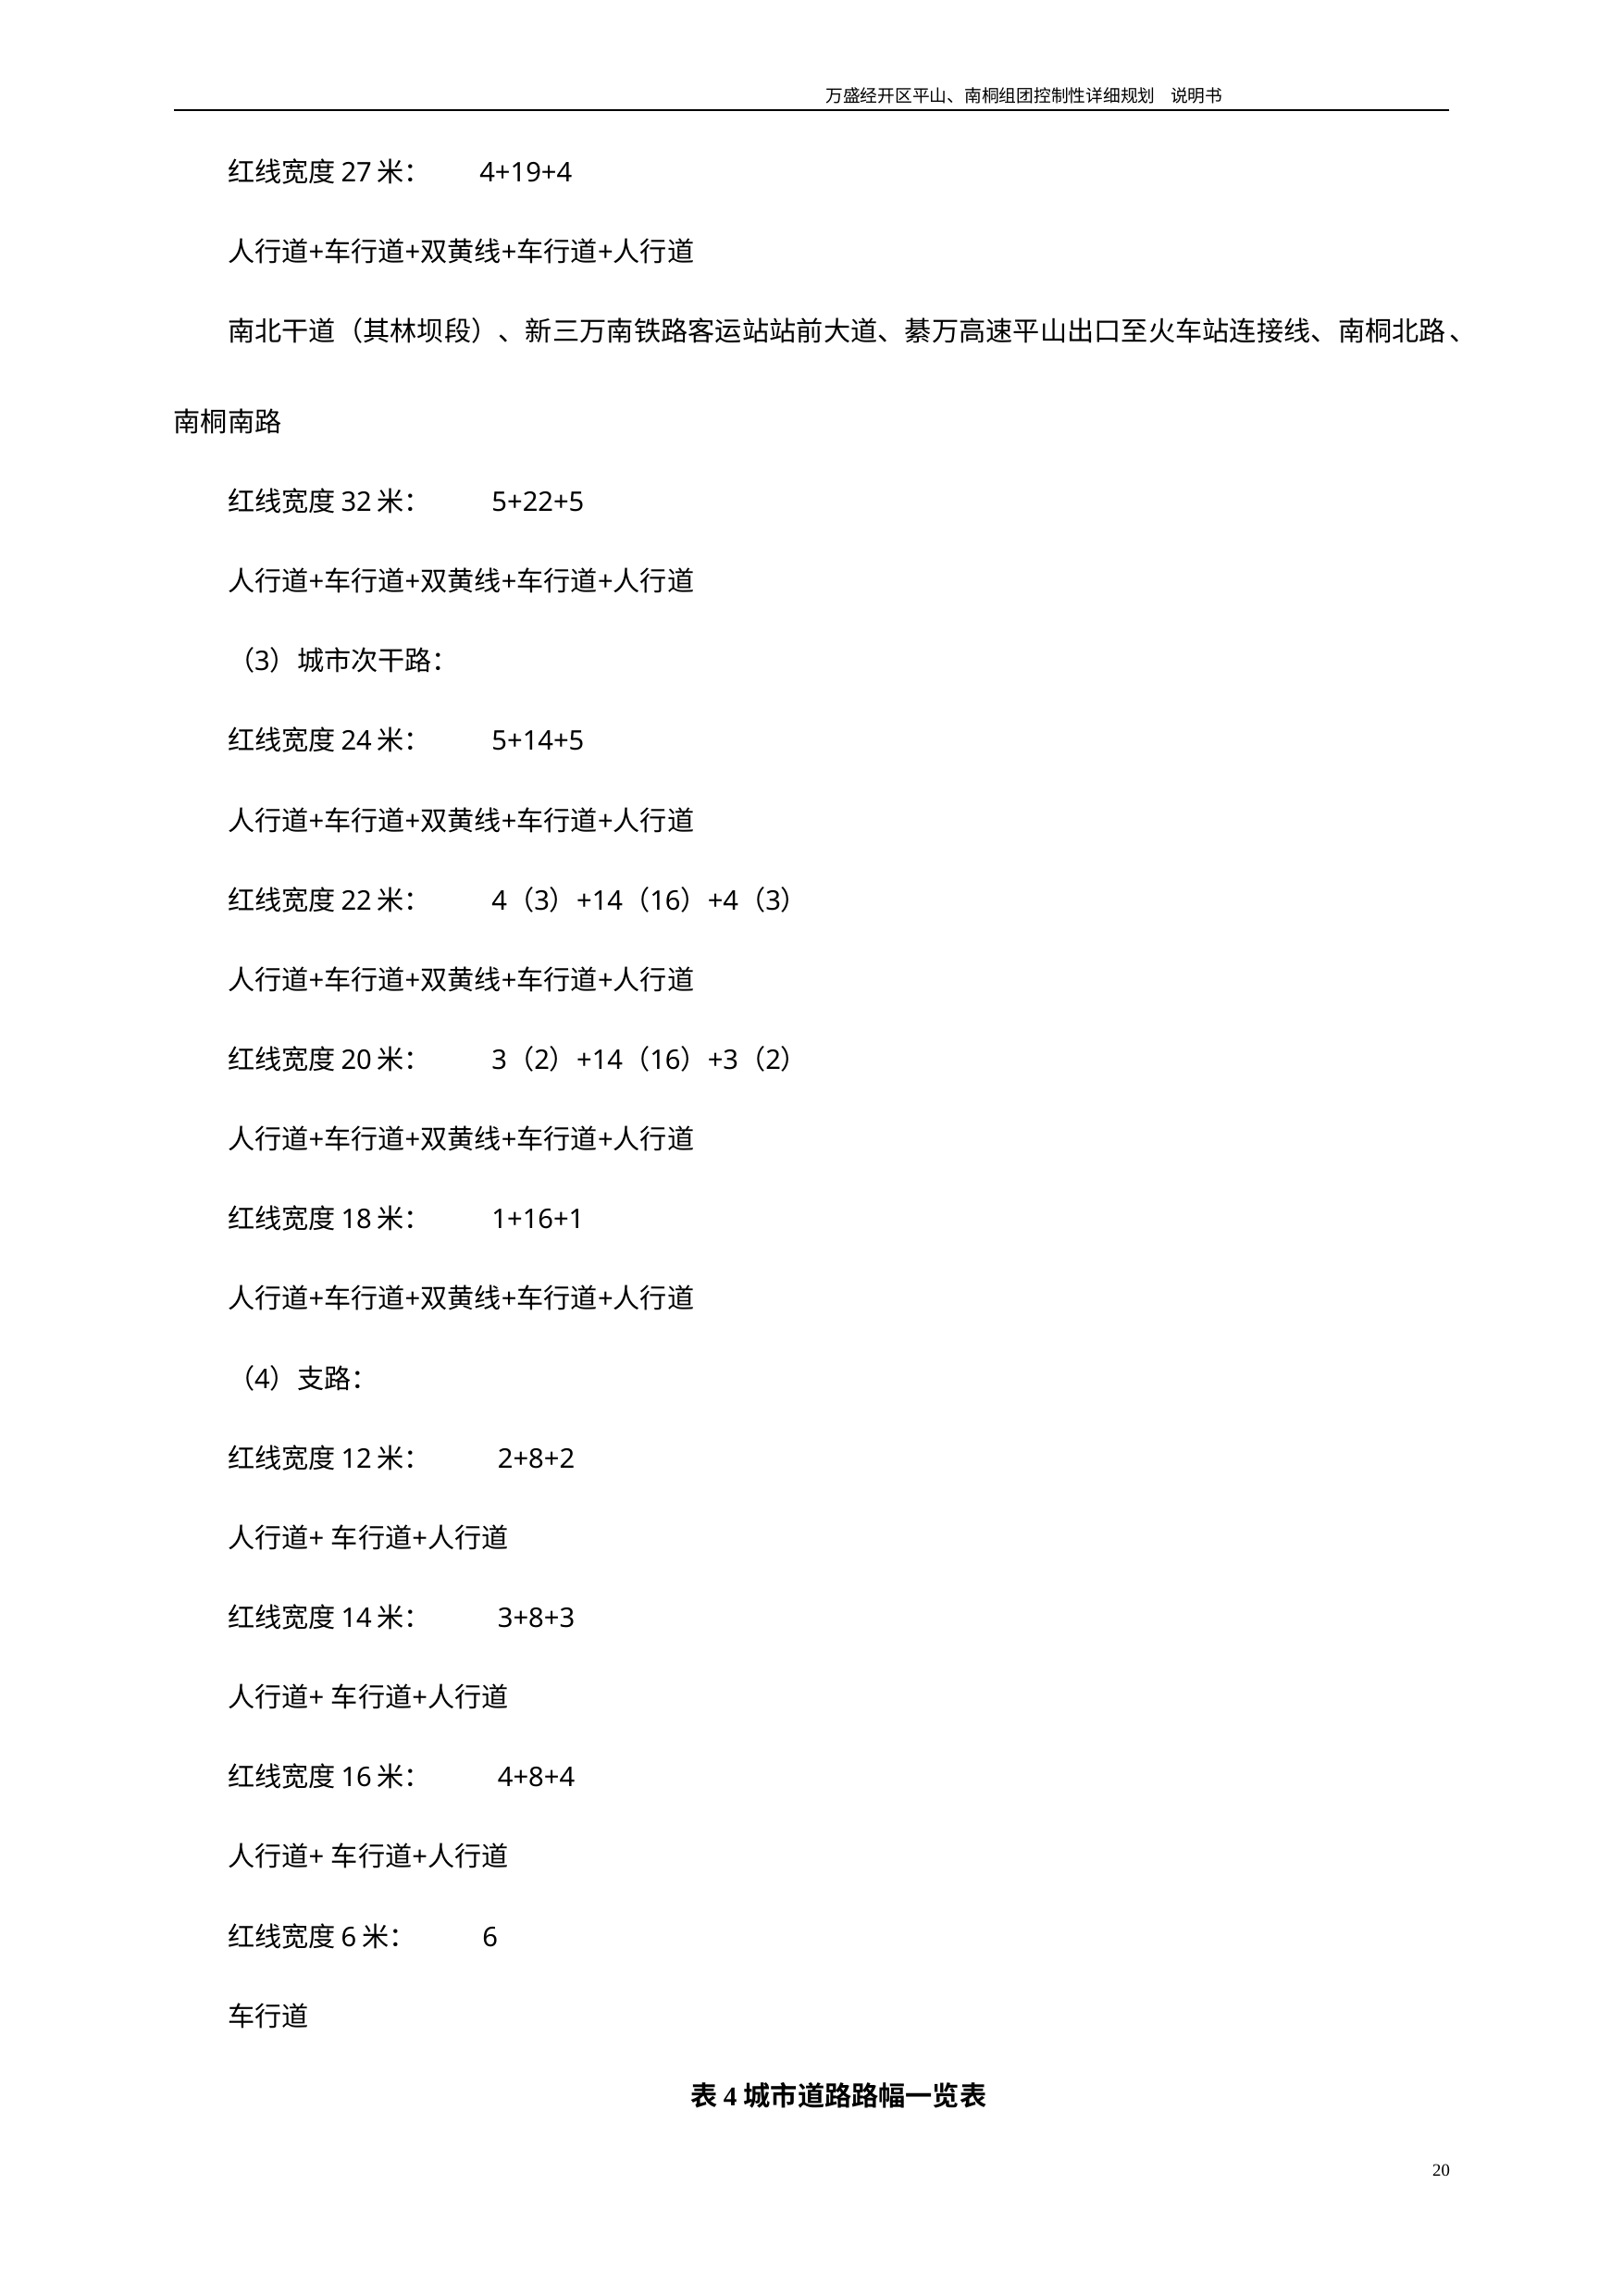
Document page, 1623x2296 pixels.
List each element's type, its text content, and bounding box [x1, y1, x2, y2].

text 人行道+车行道+双黄线+车行道+人行道 [173, 948, 1449, 1008]
text 红线宽度32米： 5+22+5 [173, 469, 1449, 529]
text 人行道+ 车行道+人行道 [173, 1825, 1449, 1885]
text 人行道+ 车行道+人行道 [173, 1506, 1449, 1566]
text 红线宽度18米： 1+16+1 [173, 1187, 1449, 1247]
text 表4 城市道路路幅一览表 [173, 2064, 1449, 2124]
text 南北干道（其林坝段）、新三万南铁路客运站站前大道、綦万高速平山出口至火车站连接线、南桐北路、南桐南路 [173, 300, 1449, 450]
text 红线宽度6米： 6 [173, 1905, 1449, 1965]
text 人行道+ 车行道+人行道 [173, 1665, 1449, 1725]
text 红线宽度14米： 3+8+3 [173, 1585, 1449, 1645]
text 车行道 [173, 1984, 1449, 2044]
text 红线宽度22米： 4（3）+14（16）+4（3） [173, 868, 1449, 928]
text 人行道+车行道+双黄线+车行道+人行道 [173, 1107, 1449, 1167]
text 红线宽度27米： 4+19+4 [173, 140, 1449, 200]
text 红线宽度24米： 5+14+5 [173, 709, 1449, 769]
text 人行道+车行道+双黄线+车行道+人行道 [173, 549, 1449, 609]
text （3）城市次干路： [173, 628, 1449, 689]
text 人行道+车行道+双黄线+车行道+人行道 [173, 1267, 1449, 1327]
text 红线宽度16米： 4+8+4 [173, 1745, 1449, 1806]
text 红线宽度20米： 3（2）+14（16）+3（2） [173, 1027, 1449, 1087]
text 人行道+车行道+双黄线+车行道+人行道 [173, 219, 1449, 279]
text 人行道+车行道+双黄线+车行道+人行道 [173, 788, 1449, 849]
text （4）支路： [173, 1347, 1449, 1407]
text 红线宽度12米： 2+8+2 [173, 1426, 1449, 1486]
